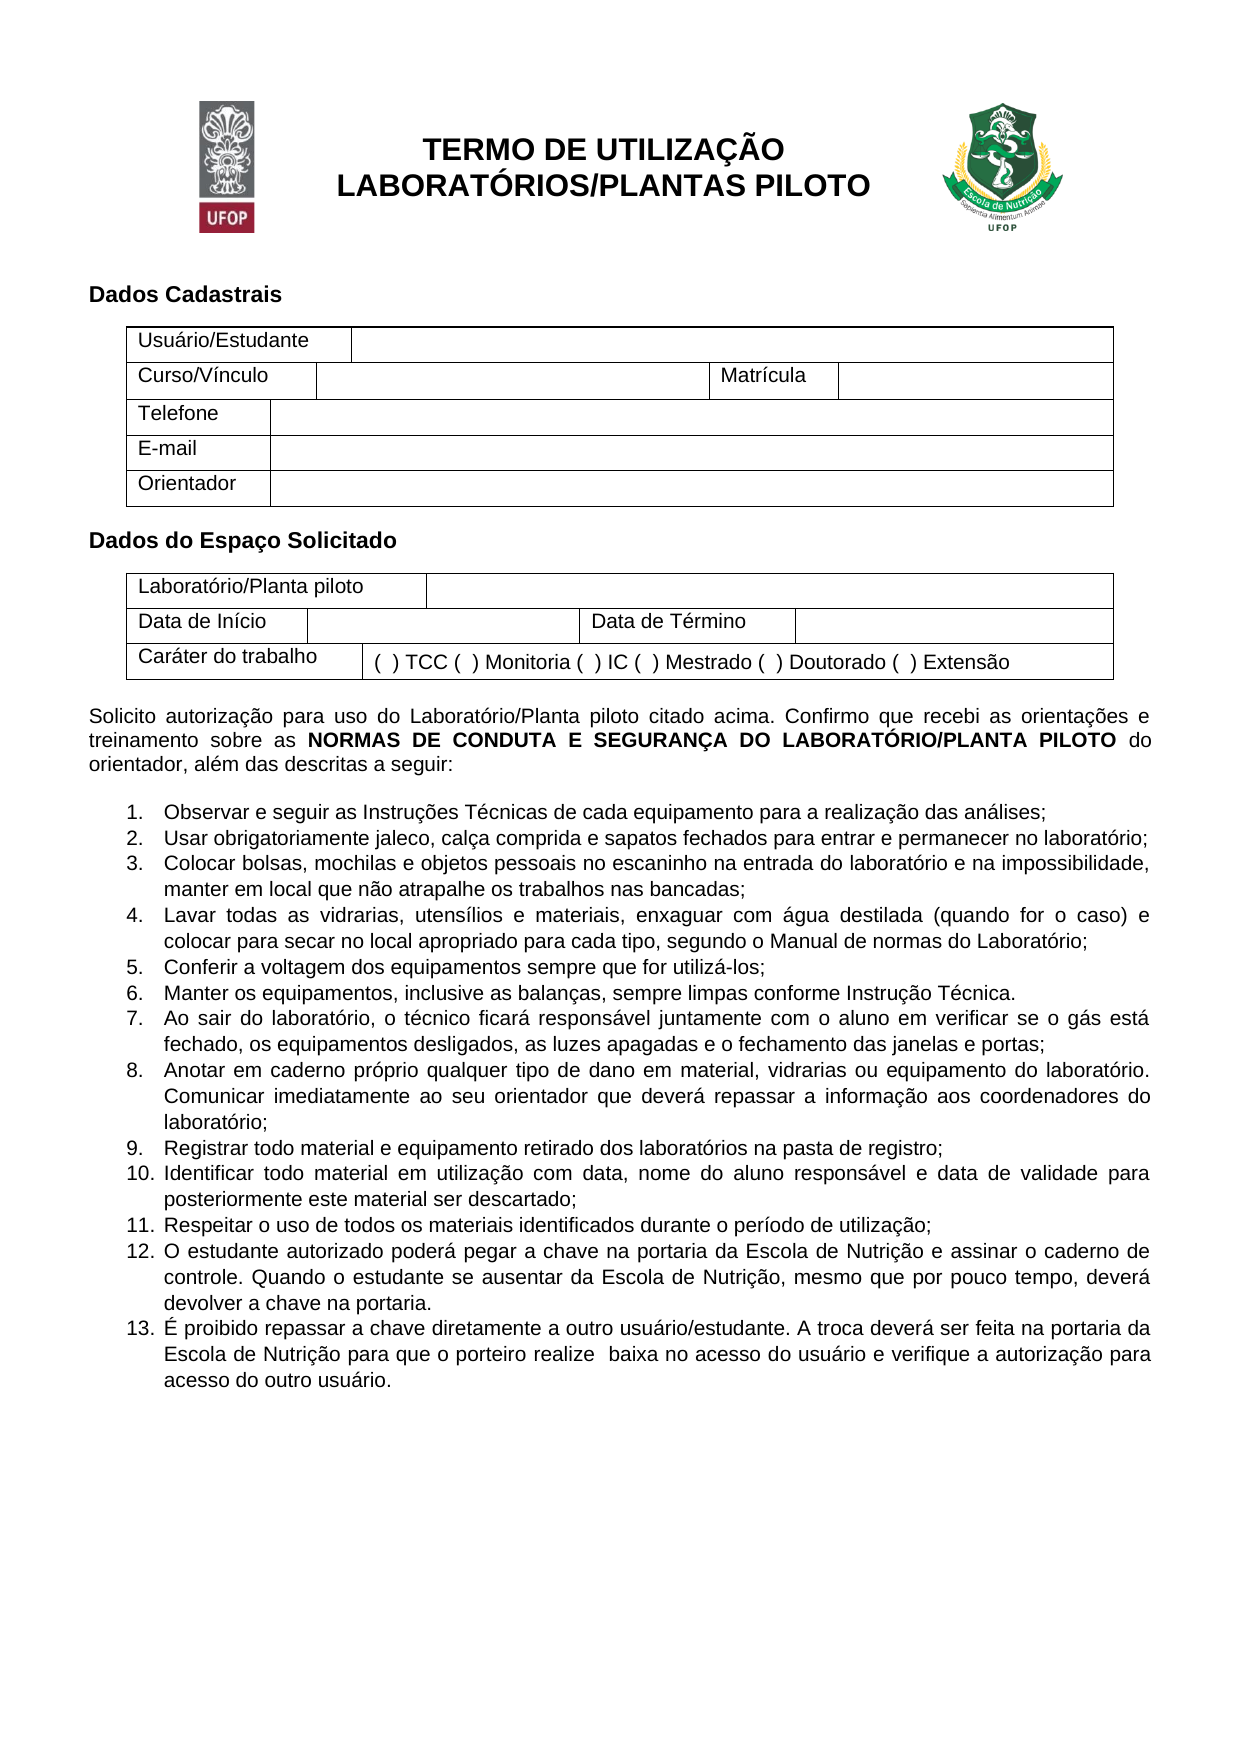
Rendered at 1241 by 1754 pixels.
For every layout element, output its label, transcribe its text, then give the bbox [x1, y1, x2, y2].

text Dados do Espaço Solicitado [89, 527, 1152, 554]
table_cell E-mail [127, 436, 270, 470]
list Conferir a voltagem dos equipamentos sempre que for utilizá-los; [126, 954, 1152, 978]
table_cell [271, 400, 1113, 435]
table_cell Caráter do trabalho [127, 644, 362, 679]
text Dados Cadastrais [89, 281, 1152, 308]
table_cell ( ) TCC ( ) Monitoria ( ) IC ( ) Mestrado ( ) Doutorado ( ) Extensão [363, 644, 1113, 679]
table_cell Data de Início [127, 609, 307, 643]
table_header [427, 574, 1113, 608]
list Identificar todo material em utilização com data, nome do aluno responsável e data de validade para posteriormente este material ser descartado; [126, 1161, 1152, 1211]
table_cell [271, 436, 1113, 470]
table_cell [271, 471, 1113, 506]
table_cell [796, 609, 1113, 643]
table_cell Data de Término [580, 609, 795, 643]
list Colocar bolsas, mochilas e objetos pessoais no escaninho na entrada do laboratório e na impossibilidade, manter em local que não atrapalhe os trabalhos nas bancadas; [126, 851, 1152, 901]
list Anotar em caderno próprio qualquer tipo de dano em material, vidrarias ou equipamento do laboratório. Comunicar imediatamente ao seu orientador que deverá repassar a informação aos coordenadores do laboratório; [126, 1058, 1152, 1133]
list O estudante autorizado poderá pegar a chave na portaria da Escola de Nutrição e assinar o caderno de controle. Quando o estudante se ausentar da Escola de Nutrição, mesmo que por pouco tempo, deverá devolver a chave na portaria. [126, 1239, 1152, 1314]
list Observar e seguir as Instruções Técnicas de cada equipamento para a realização das análises; [126, 799, 1152, 823]
picture [199, 101, 255, 233]
table_header Usuário/Estudante [127, 328, 351, 362]
list Registrar todo material e equipamento retirado dos laboratórios na pasta de registro; [126, 1135, 1152, 1159]
table_cell [839, 363, 1113, 399]
table_cell Orientador [127, 471, 270, 506]
text Solicito autorização para uso do Laboratório/Planta piloto citado acima. Confirmo que recebi as orientações e treinamento sobre as NORMAS DE CONDUTA E SEGURANÇA DO LABORATÓRIO/PLANTA PILOTO do orientador, além das descritas a seguir: [89, 704, 1152, 776]
list Manter os equipamentos, inclusive as balanças, sempre limpas conforme Instrução Técnica. [126, 980, 1152, 1004]
table_header [352, 328, 1113, 362]
table_cell [308, 609, 579, 643]
table_cell Telefone [127, 400, 270, 435]
list É proibido repassar a chave diretamente a outro usuário/estudante. A troca deverá ser feita na portaria da Escola de Nutrição para que o porteiro realize baixa no acesso do usuário e verifique a autorização para acesso do outro usuário. [126, 1316, 1152, 1392]
table_header Laboratório/Planta piloto [127, 574, 426, 608]
picture [942, 103, 1063, 231]
list Respeitar o uso de todos os materiais identificados durante o período de utilização; [126, 1213, 1152, 1237]
list Usar obrigatoriamente jaleco, calça comprida e sapatos fechados para entrar e permanecer no laboratório; [126, 825, 1152, 849]
table_cell Curso/Vínculo [127, 363, 316, 399]
list Lavar todas as vidrarias, utensílios e materiais, enxaguar com água destilada (quando for o caso) e colocar para secar no local apropriado para cada tipo, segundo o Manual de normas do Laboratório; [126, 903, 1152, 953]
table_cell Matrícula [710, 363, 838, 399]
list Ao sair do laboratório, o técnico ficará responsável juntamente com o aluno em verificar se o gás está fechado, os equipamentos desligados, as luzes apagadas e o fechamento das janelas e portas; [126, 1006, 1152, 1056]
table_cell [317, 363, 709, 399]
